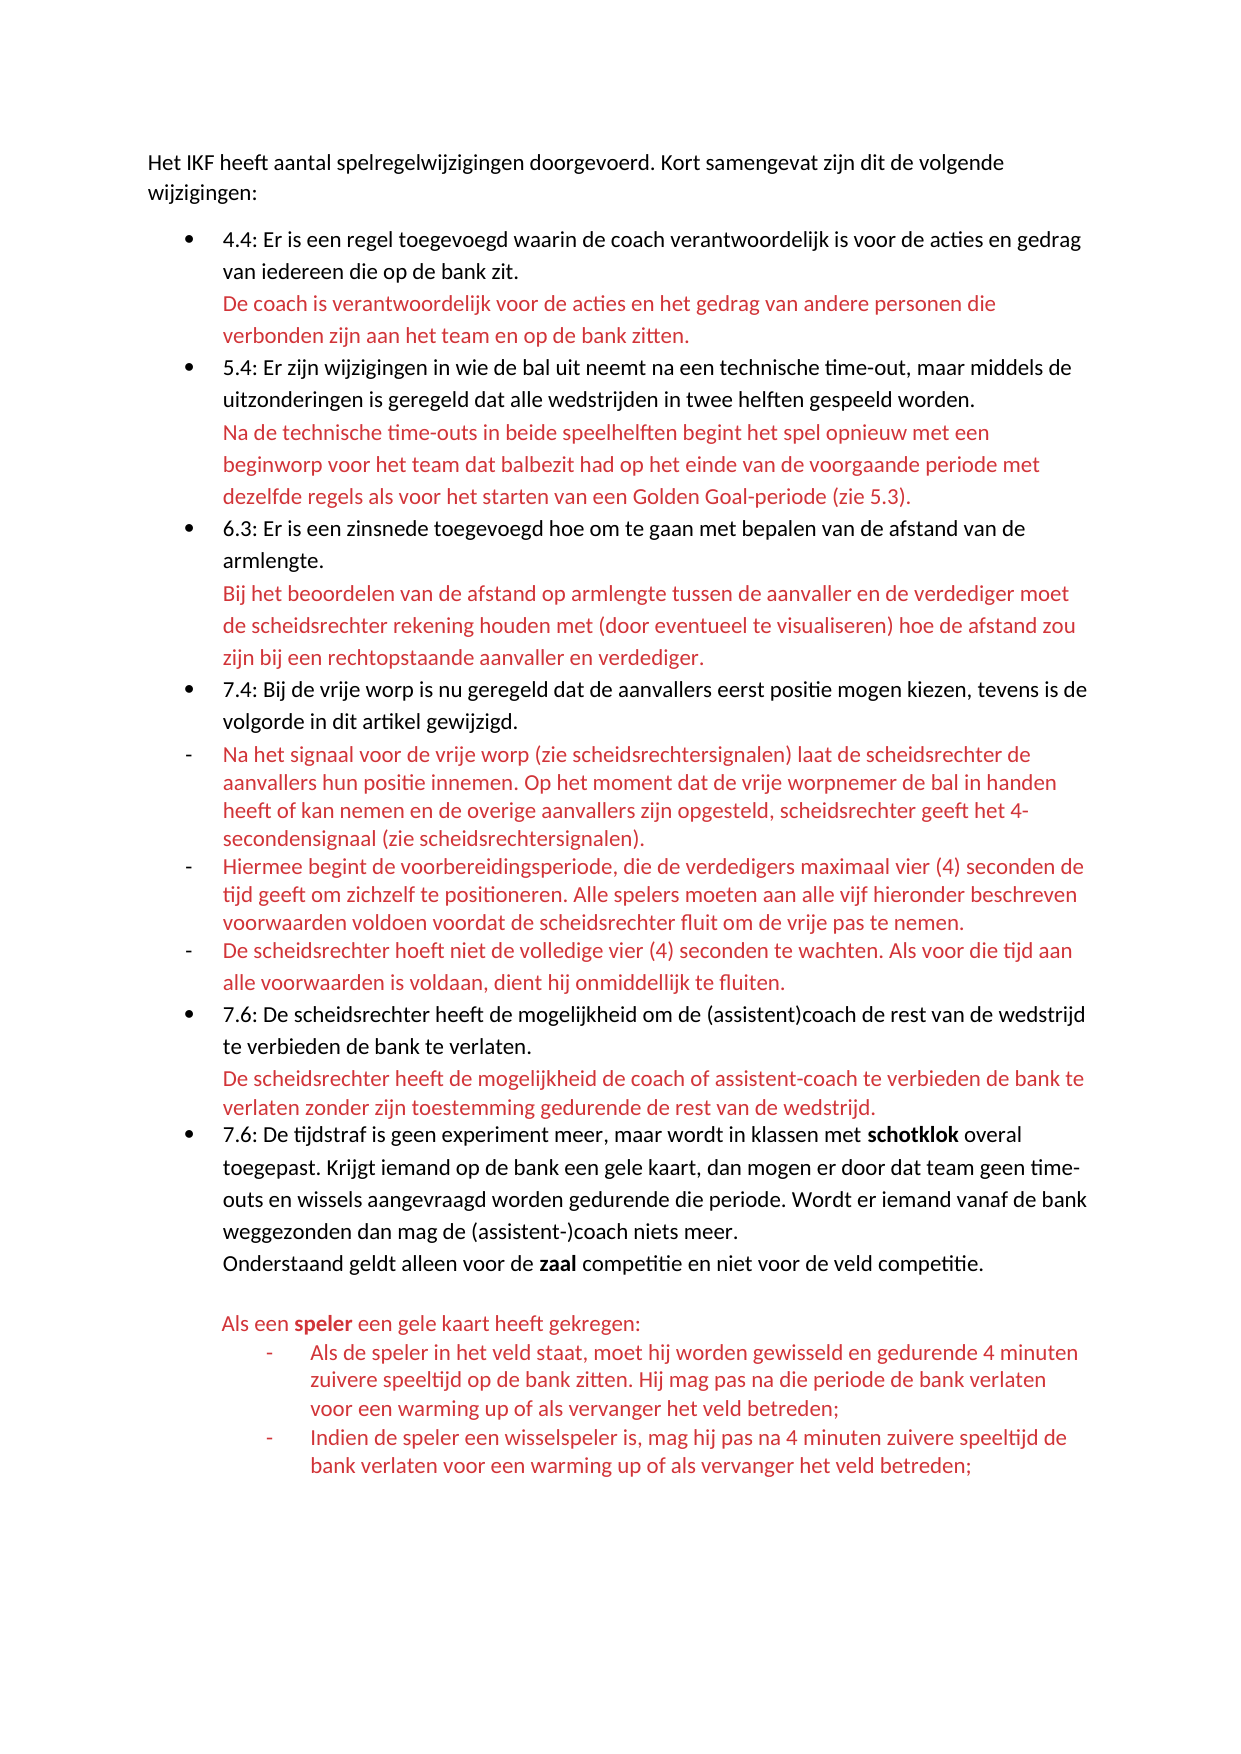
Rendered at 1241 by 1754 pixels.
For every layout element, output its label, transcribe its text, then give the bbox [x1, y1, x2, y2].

list Hiermee begint de voorbereidingsperiode, die de verdedigers maximaal vier (4) seconden de tijd geeft om zichzelf te positioneren. Alle spelers moeten aan alle vijf hieronder beschreven voorwaarden voldoen voordat de scheidsrechter fluit om de vrije pas te nemen. [185, 852, 1093, 936]
text Als een speler een gele kaart heeft gekregen: [221, 1309, 1093, 1338]
list Na het signaal voor de vrije worp (zie scheidsrechtersignalen) laat de scheidsrechter de aanvallers hun positie innemen. Op het moment dat de vrije worpnemer de bal in handen heeft of kan nemen en de overige aanvallers zijn opgesteld, scheidsrechter geeft het 4-secondensignaal (zie scheidsrechtersignalen). [185, 740, 1093, 852]
list Indien de speler een wisselspeler is, mag hij pas na 4 minuten zuivere speeltijd de bank verlaten voor een warming up of als vervanger het veld betreden; [266, 1423, 1093, 1479]
list De coach is verantwoordelijk voor de acties en het gedrag van andere personen die verbonden zijn aan het team en op de bank zitten. [223, 289, 1093, 349]
text Het IKF heeft aantal spelregelwijzigingen doorgevoerd. Kort samengevat zijn dit de volgende wijzigingen: [148, 148, 1093, 206]
list 6.3: Er is een zinsnede toegevoegd hoe om te gaan met bepalen van de afstand van de armlengte. [185, 514, 1093, 574]
list 7.6: De tijdstraf is geen experiment meer, maar wordt in klassen met schotklok overal toegepast. Krijgt iemand op de bank een gele kaart, dan mogen er door dat team geen time-outs en wissels aangevraagd worden gedurende die periode. Wordt er iemand vanaf de bank weggezonden dan mag de (assistent-)coach niets meer. [185, 1121, 1093, 1245]
list De scheidsrechter heeft de mogelijkheid de coach of assistent-coach te verbieden de bank te verlaten zonder zijn toestemming gedurende de rest van de wedstrijd. [223, 1064, 1093, 1121]
list 5.4: Er zijn wijzigingen in wie de bal uit neemt na een technische time-out, maar middels de uitzonderingen is geregeld dat alle wedstrijden in twee helften gespeeld worden. [185, 353, 1093, 414]
list Onderstaand geldt alleen voor de zaal competitie en niet voor de veld competitie. [223, 1249, 1093, 1277]
list 7.6: De scheidsrechter heeft de mogelijkheid om de (assistent)coach de rest van de wedstrijd te verbieden de bank te verlaten. [185, 1000, 1093, 1060]
list Als de speler in het veld staat, moet hij worden gewisseld en gedurende 4 minuten zuivere speeltijd op de bank zitten. Hij mag pas na die periode de bank verlaten voor een warming up of als vervanger het veld betreden; [266, 1338, 1093, 1422]
list 7.4: Bij de vrije worp is nu geregeld dat de aanvallers eerst positie mogen kiezen, tevens is de volgorde in dit artikel gewijzigd. [185, 675, 1093, 736]
list De scheidsrechter hoeft niet de volledige vier (4) seconden te wachten. Als voor die tijd aan alle voorwaarden is voldaan, dient hij onmiddellijk te fluiten. [185, 936, 1093, 996]
list Na de technische time-outs in beide speelhelften begint het spel opnieuw met een beginworp voor het team dat balbezit had op het einde van de voorgaande periode met dezelfde regels als voor het starten van een Golden Goal-periode (zie 5.3). [223, 418, 1093, 510]
list Bij het beoordelen van de afstand op armlengte tussen de aanvaller en de verdediger moet de scheidsrechter rekening houden met (door eventueel te visualiseren) hoe de afstand zou zijn bij een rechtopstaande aanvaller en verdediger. [223, 579, 1093, 671]
list 4.4: Er is een regel toegevoegd waarin de coach verantwoordelijk is voor de acties en gedrag van iedereen die op de bank zit. [185, 225, 1093, 285]
